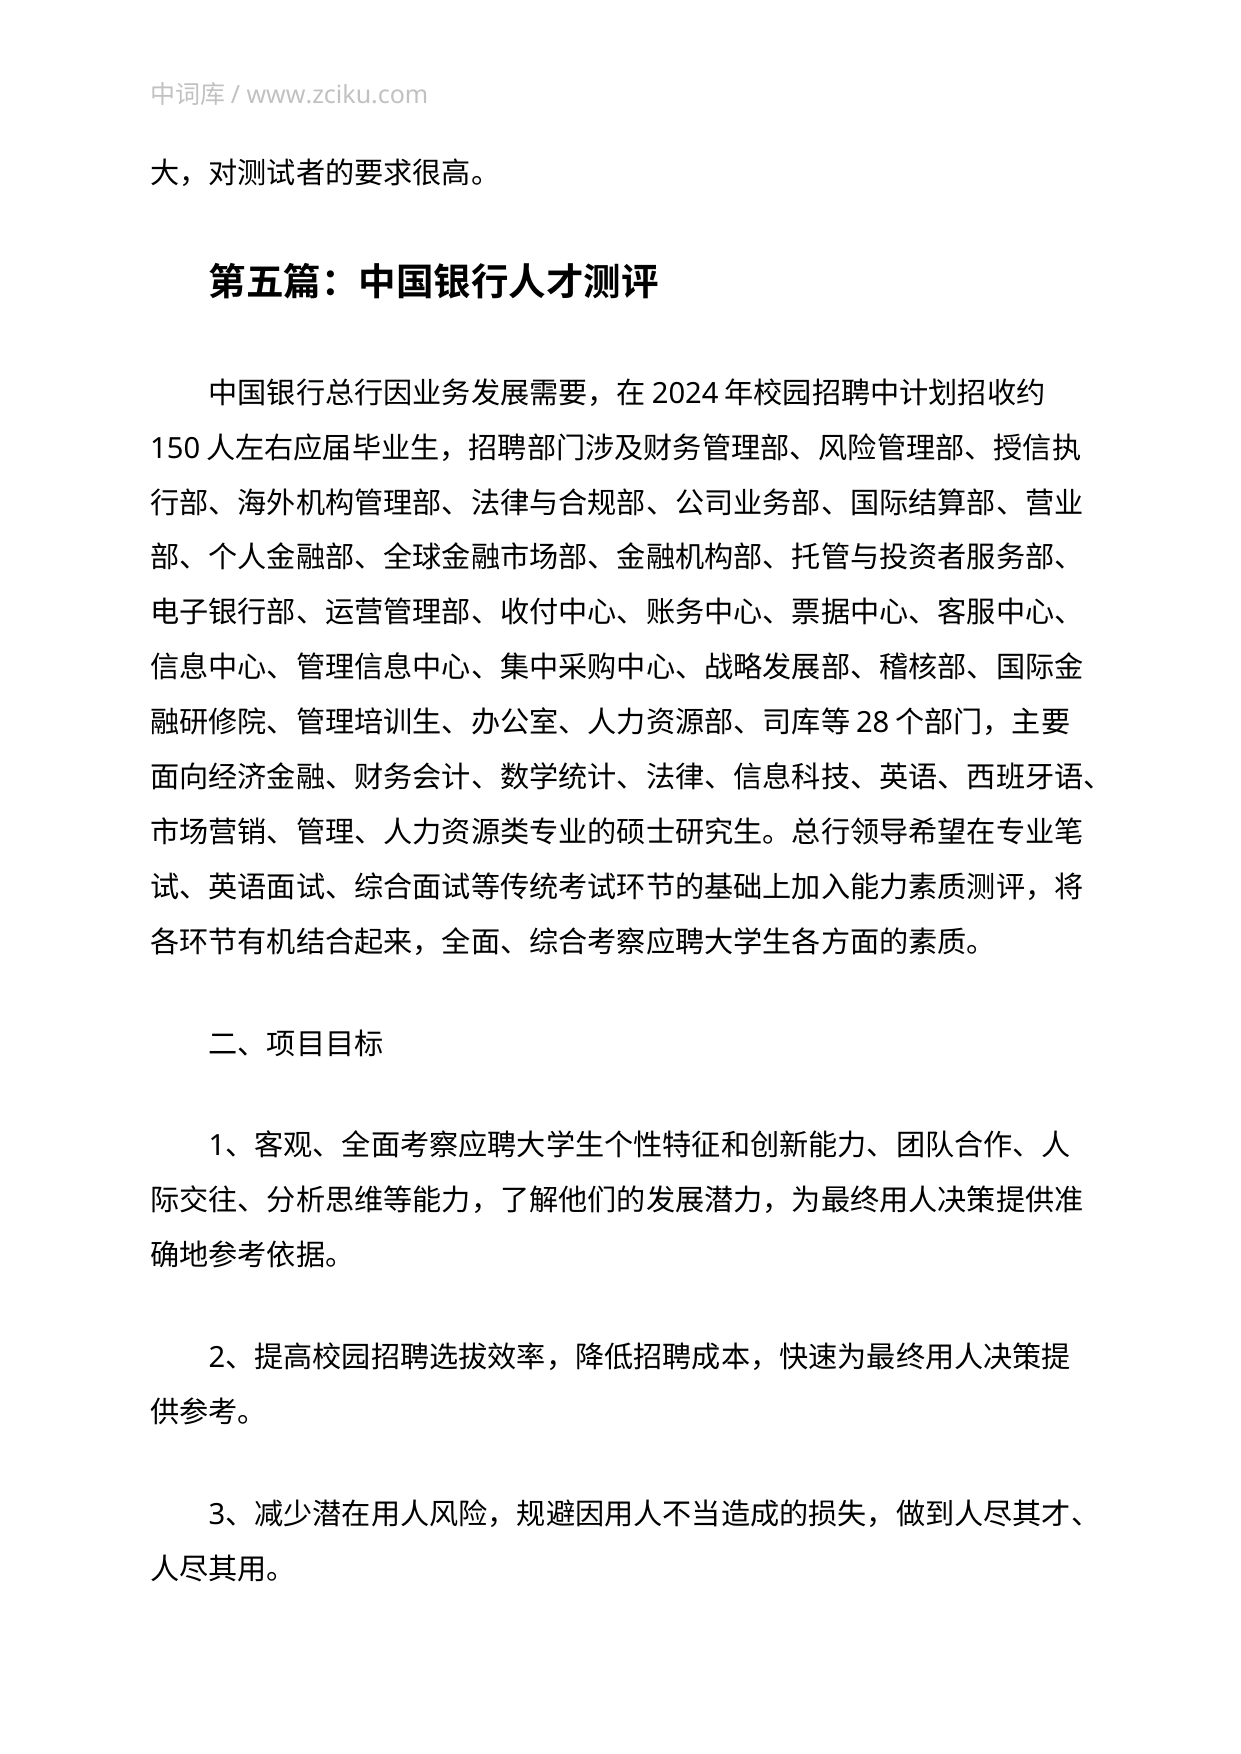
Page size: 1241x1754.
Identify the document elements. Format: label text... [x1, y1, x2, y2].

text 3、减少潜在用人风险，规避因用人不当造成的损失，做到人尽其才、人尽其用。 [150, 1490, 1090, 1588]
text 中国银行总行因业务发展需要，在2024年校园招聘中计划招收约150人左右应届毕业生，招聘部门涉及财务管理部、风险管理部、授信执行部、海外机构管理部、法律与合规部、公司业务部、国际结算部、营业部、个人金融部、全球金融市场部、金融机构部、托管与投资者服务部、电子银行部、运营管理部、收付中心、账务中心、票据中心、客服中心、信息中心、管理信息中心、集中采购中心、战略发展部、稽核部、国际金融研修院、管理培训生、办公室、人力资源部、司库等28个部门，主要面向经济金融、财务会计、数学统计、法律、信息科技、英语、西班牙语、市场营销、管理、人力资源类专业的硕士研究生。总行领导希望在专业笔试、英语面试、综合面试等传统考试环节的基础上加入能力素质测评，将各环节有机结合起来，全面、综合考察应聘大学生各方面的素质。 [150, 369, 1090, 961]
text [150, 150, 1090, 192]
text 1、客观、全面考察应聘大学生个性特征和创新能力、团队合作、人际交往、分析思维等能力，了解他们的发展潜力，为最终用人决策提供准确地参考依据。 [150, 1122, 1090, 1274]
text 2、提高校园招聘选拔效率，降低招聘成本，快速为最终用人决策提供参考。 [150, 1334, 1090, 1431]
text 第五篇：中国银行人才测评 [150, 252, 1090, 306]
text 二、项目目标 [150, 1020, 1090, 1062]
